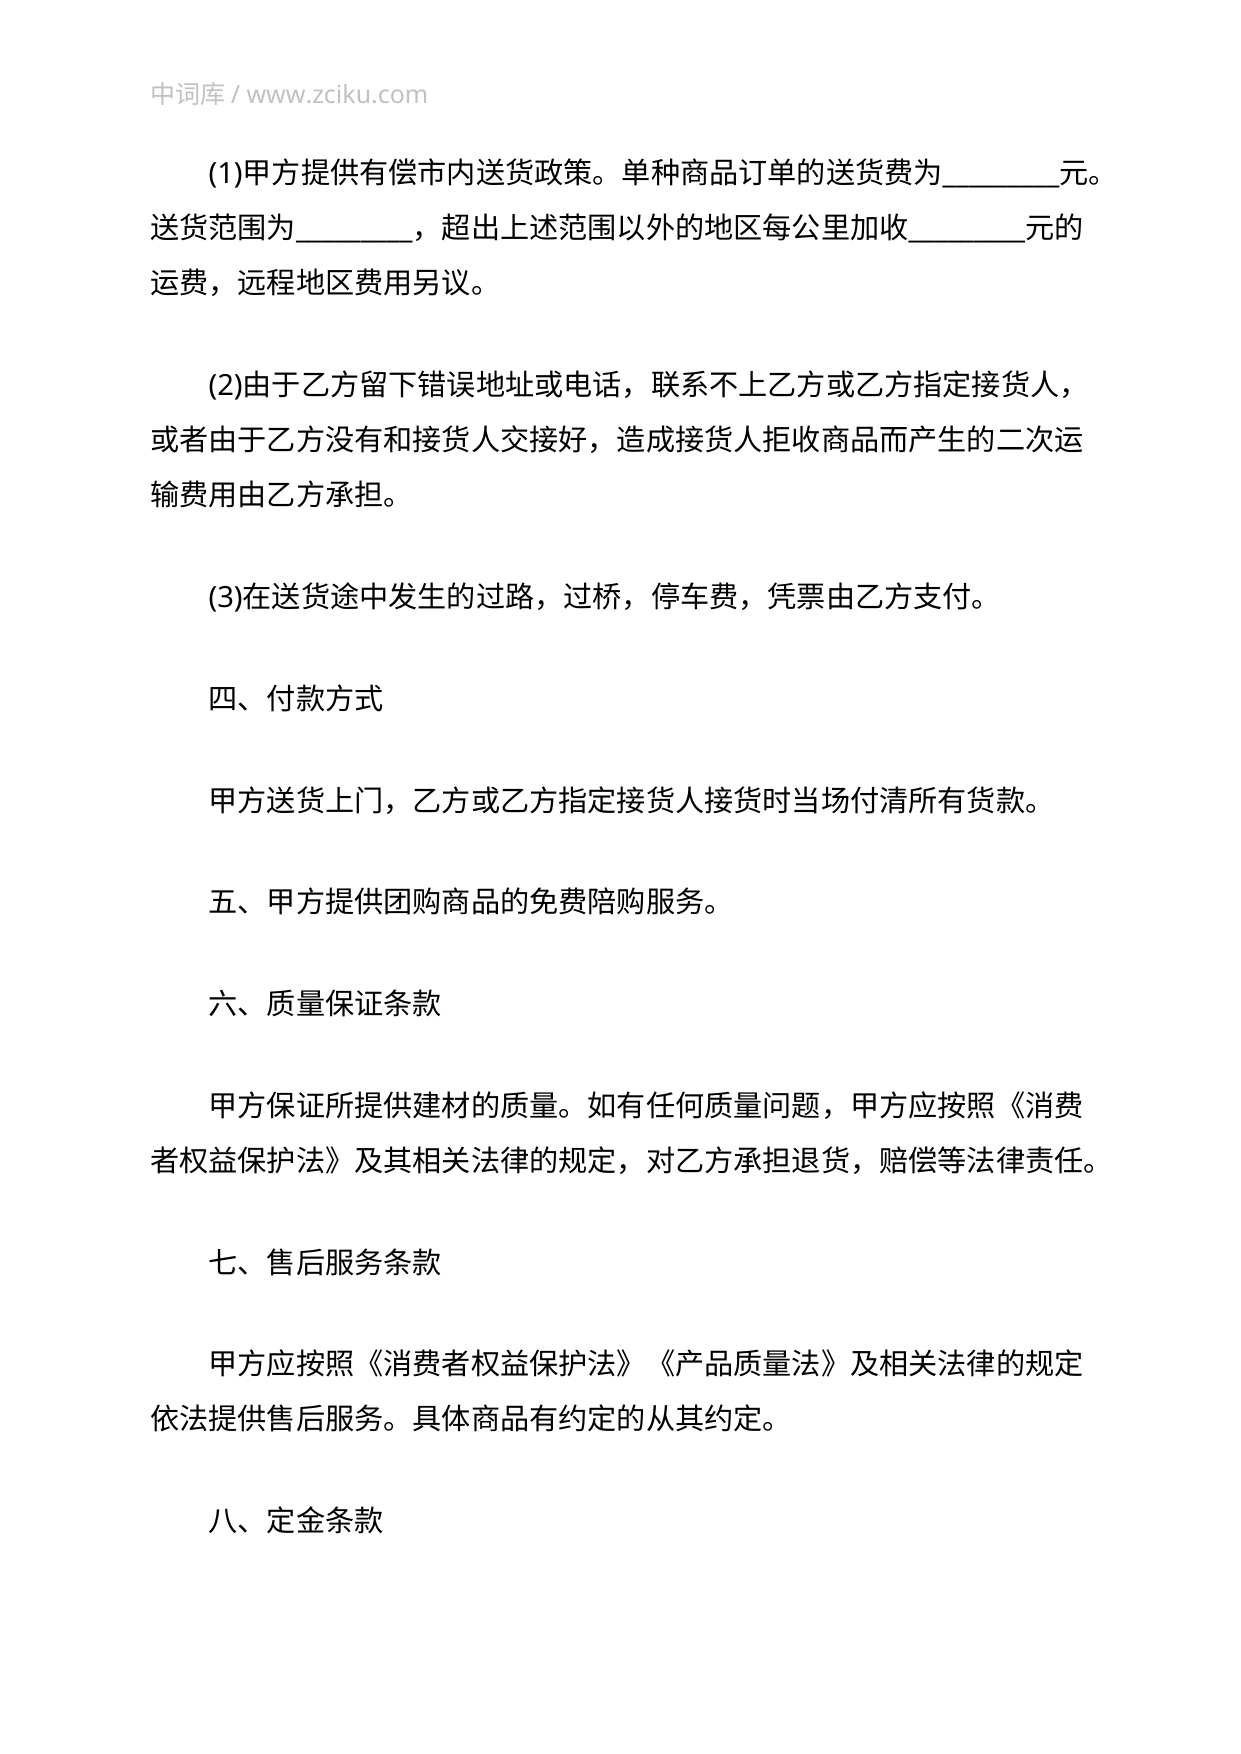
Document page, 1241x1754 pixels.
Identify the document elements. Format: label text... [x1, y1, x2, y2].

text (3)在送货途中发生的过路，过桥，停车费，凭票由乙方支付。 [150, 573, 1090, 616]
text 甲方送货上门，乙方或乙方指定接货人接货时当场付清所有货款。 [150, 777, 1090, 819]
text 七、售后服务条款 [150, 1239, 1090, 1281]
text (2)由于乙方留下错误地址或电话，联系不上乙方或乙方指定接货人，或者由于乙方没有和接货人交接好，造成接货人拒收商品而产生的二次运输费用由乙方承担。 [150, 362, 1090, 514]
text 六、质量保证条款 [150, 981, 1090, 1023]
text 八、定金条款 [150, 1498, 1090, 1540]
text 五、甲方提供团购商品的免费陪购服务。 [150, 879, 1090, 921]
text 甲方应按照《消费者权益保护法》《产品质量法》及相关法律的规定依法提供售后服务。具体商品有约定的从其约定。 [150, 1341, 1090, 1438]
text (1)甲方提供有偿市内送货政策。单种商品订单的送货费为_________元。送货范围为_________，超出上述范围以外的地区每公里加收_________元的运费，远程地区费用另议。 [150, 150, 1090, 302]
text 甲方保证所提供建材的质量。如有任何质量问题，甲方应按照《消费者权益保护法》及其相关法律的规定，对乙方承担退货，赔偿等法律责任。 [150, 1082, 1090, 1180]
text 四、付款方式 [150, 675, 1090, 718]
